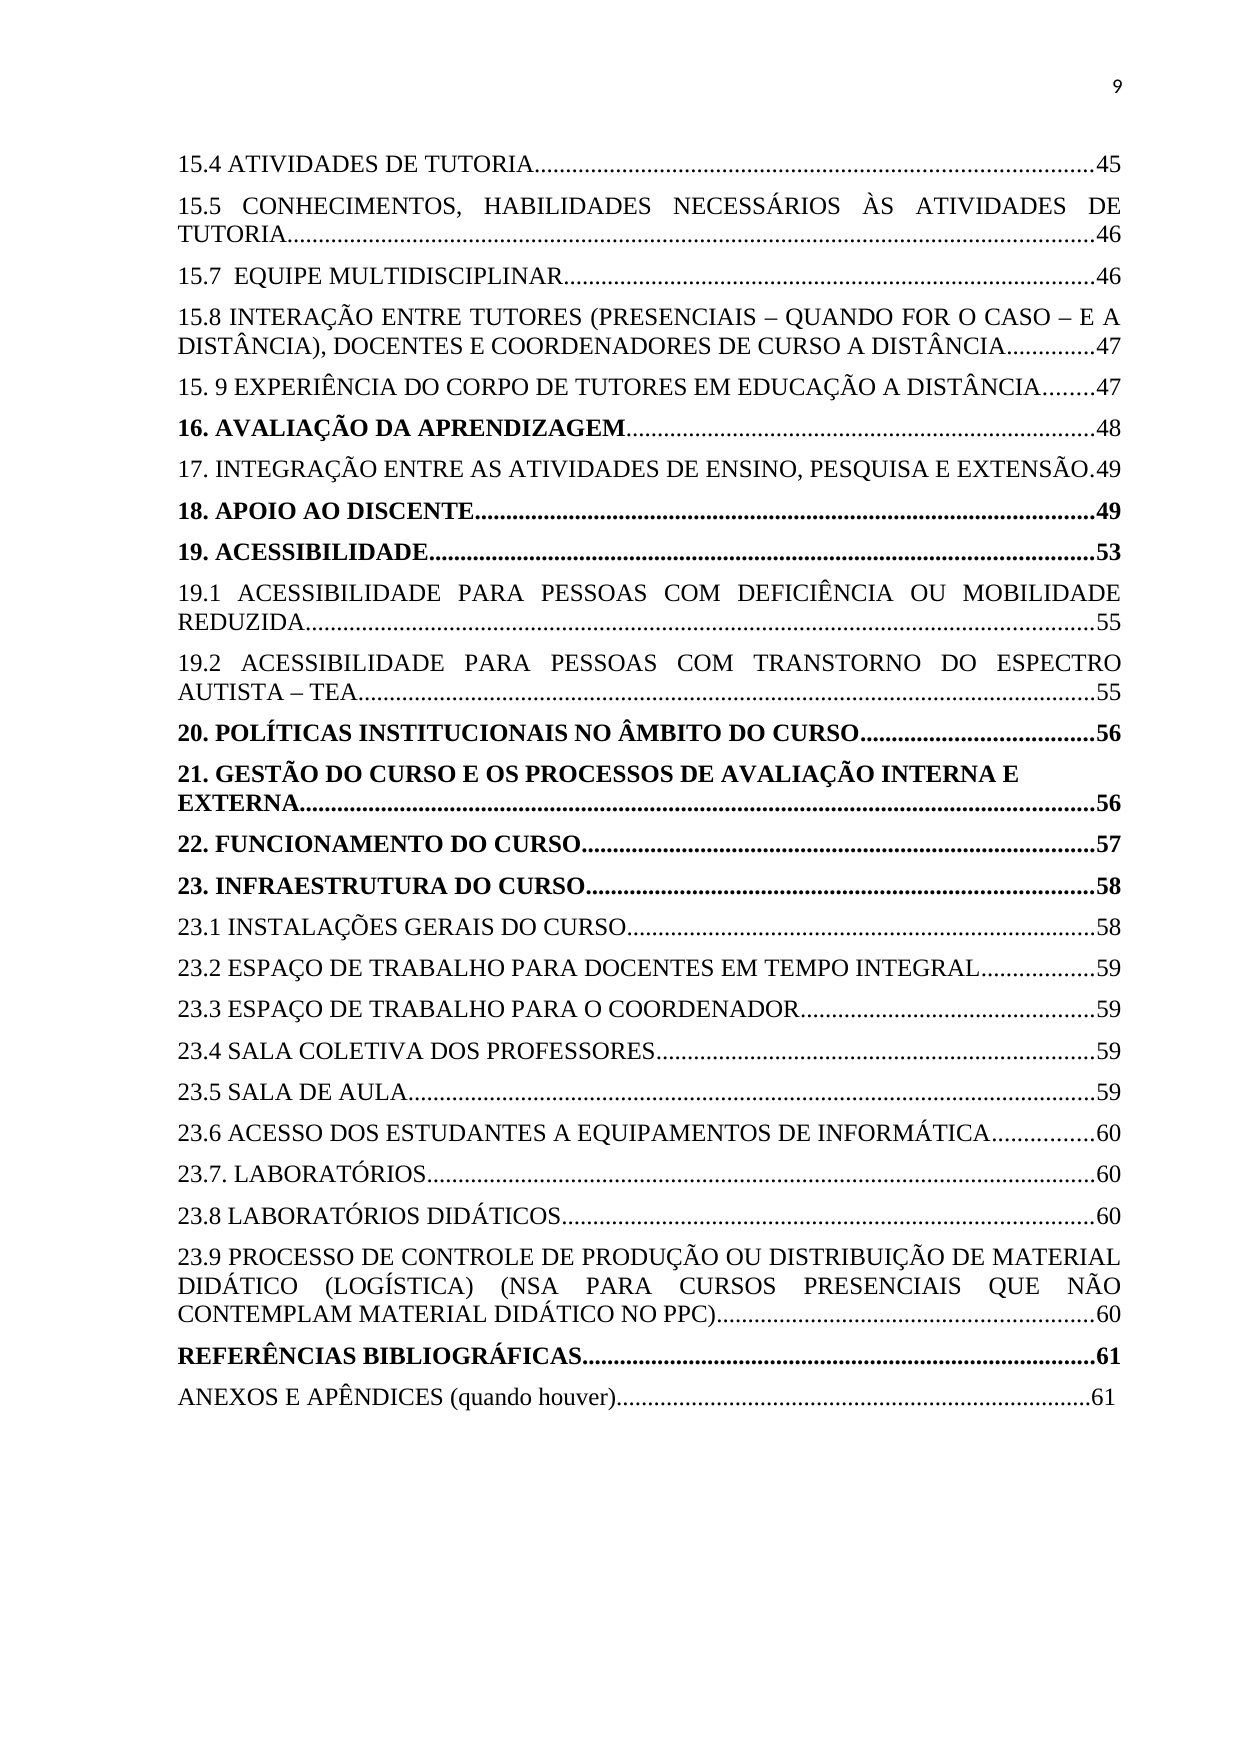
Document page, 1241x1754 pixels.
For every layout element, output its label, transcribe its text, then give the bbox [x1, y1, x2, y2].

text 22. FUNCIONAMENTO DO CURSO 57 [177, 829, 1122, 858]
text REFERÊNCIAS BIBLIOGRÁFICAS 61 [177, 1341, 1122, 1369]
text 23.2 Espaço de trabalho para docentes em tempo integral 59 [177, 953, 1122, 982]
text 15. 9 Experiência do corpo de tutores em educação a distância 47 [177, 372, 1122, 401]
text 15.4 Atividades de Tutoria 45 [177, 149, 1122, 178]
text 23.8 Laboratórios Didáticos 60 [177, 1201, 1122, 1229]
text 19. ACESSIBILIDADE 53 [177, 537, 1122, 566]
text 15.5 Conhecimentos, habilidades necessários às atividades de tutoria 46 [177, 191, 1122, 248]
text 23.1 Instalações Gerais do Curso 58 [177, 912, 1122, 941]
text 23.6 Acesso dos estudantes a equipamentos de informática 60 [177, 1118, 1122, 1147]
text 21. GESTÃO DO CURSO E OS PROCESSOS DE AVALIAÇÃO INTERNA E EXTERNA 56 [177, 759, 1122, 817]
text 23.7. Laboratórios 60 [177, 1159, 1122, 1188]
text 23.5 Sala de aula 59 [177, 1077, 1122, 1106]
text 20. POLÍTICAS INSTITUCIONAIS NO ÂMBITO DO CURSO 56 [177, 718, 1122, 747]
text 23. INFRAESTRUTURA DO CURSO 58 [177, 871, 1122, 899]
text 17. Integração entre as atividades de ensino, pesquisa e extensão 49 [177, 454, 1122, 483]
text 16. AVALIAÇÃO DA APRENDIZAGEM 48 [177, 413, 1122, 442]
text 23.9 Processo de controle de produção ou distribuição de material didático (logística) (NSA para cursos presenciais que não contemplam material didático no PPC) 60 [177, 1242, 1122, 1328]
text ANEXOS E APÊNDICES (quando houver)............................................................................61 [177, 1382, 1122, 1411]
text 15.7 Equipe Multidisciplinar 46 [177, 261, 1122, 289]
text 23.3 Espaço de trabalho para o coordenador 59 [177, 994, 1122, 1023]
text 23.4 Sala coletiva dos professores 59 [177, 1036, 1122, 1064]
text 15.8 Interação entre tutores (presenciais – quando for o caso – e a distância), docentes e coordenadores de curso a distância 47 [177, 302, 1122, 359]
text 19.1 Acessibilidade para pessoas com deficiência ou mobilidade reduzida 55 [177, 578, 1122, 636]
text 18. APOIO AO DISCENTE 49 [177, 496, 1122, 524]
text 19.2 Acessibilidade para pessoas com Transtorno do Espectro Autista – TEA 55 [177, 648, 1122, 706]
